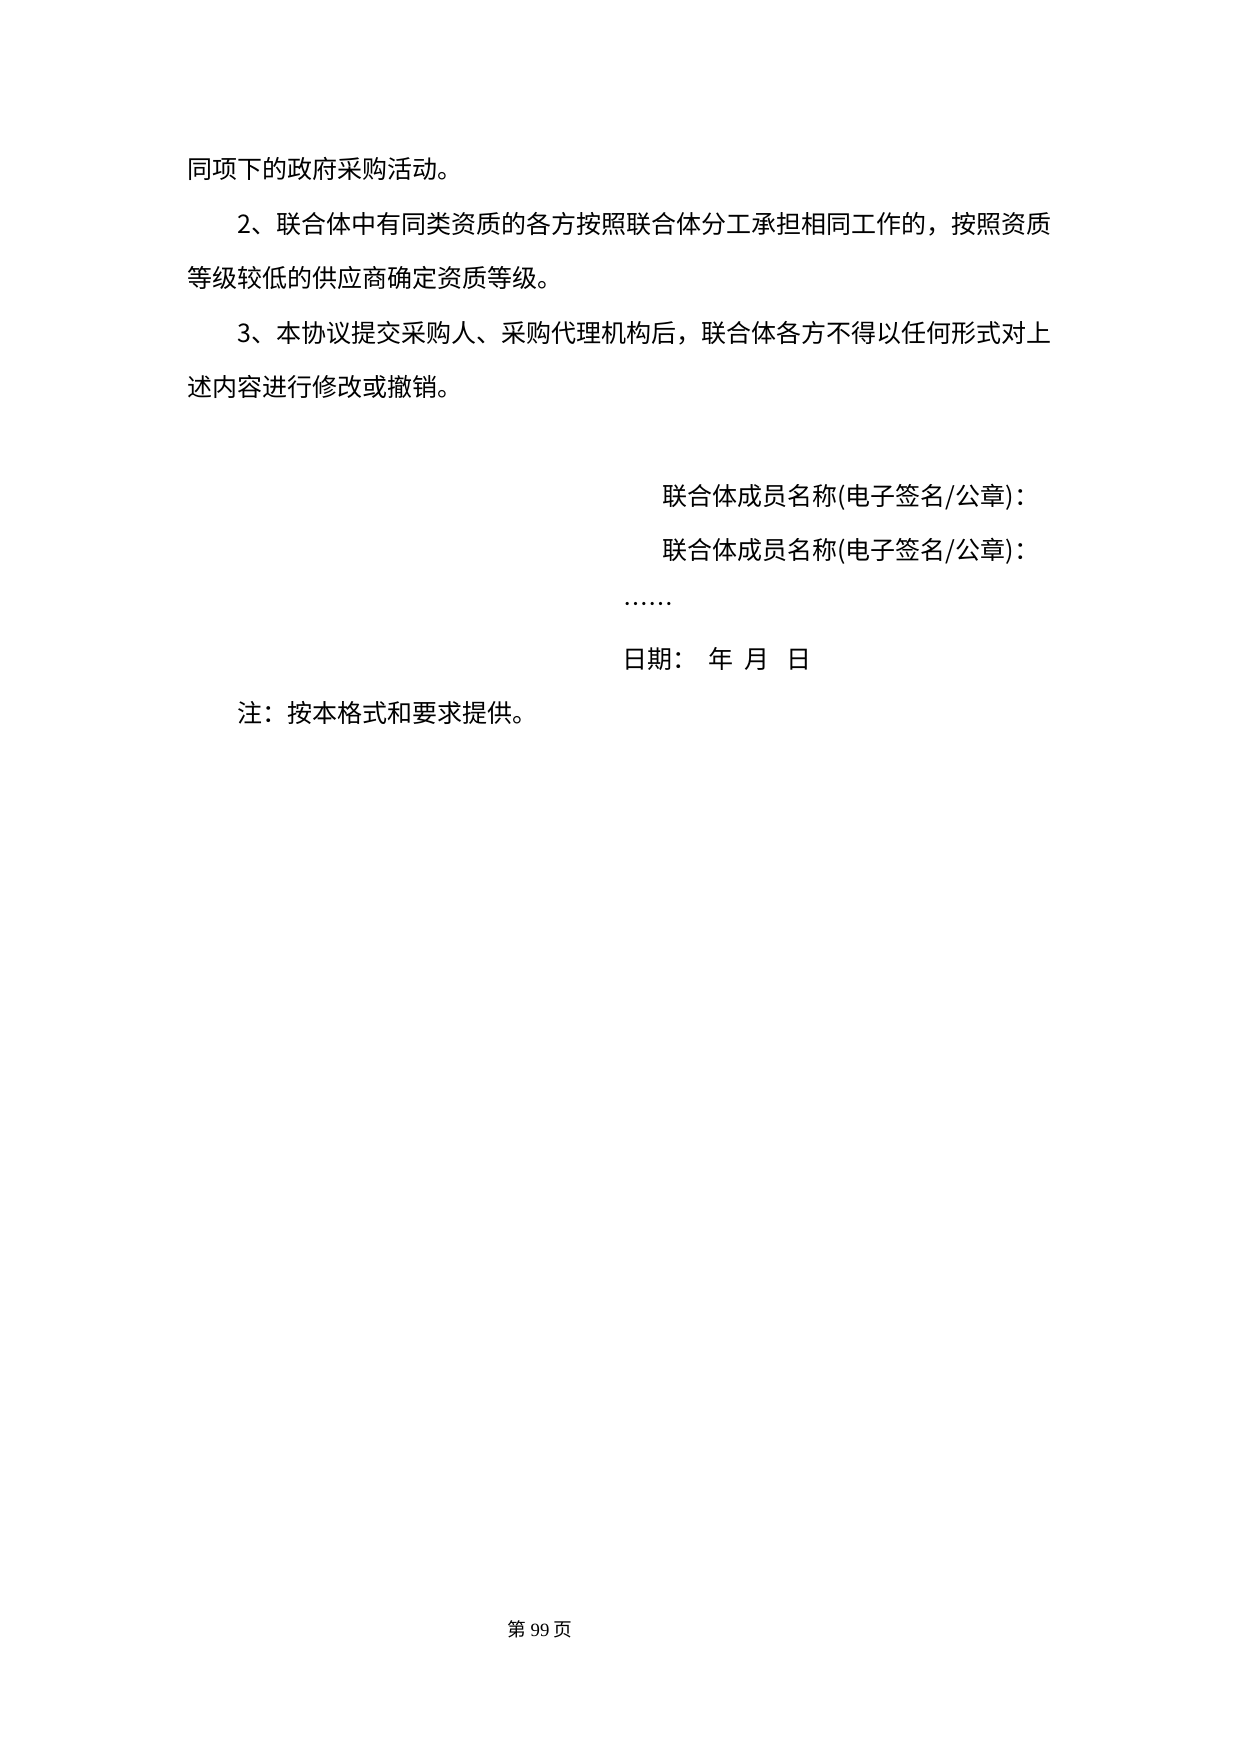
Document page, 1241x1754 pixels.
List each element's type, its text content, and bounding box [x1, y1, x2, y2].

text 日期： 年 月 日 [187, 639, 1053, 676]
text 2、联合体中有同类资质的各方按照联合体分工承担相同工作的，按照资质等级较低的供应商确定资质等级。 [187, 204, 1053, 295]
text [187, 150, 1053, 186]
text 联合体成员名称(电子签名/公章)： [187, 531, 1053, 567]
text …… [187, 585, 953, 621]
text 联合体成员名称(电子签名/公章)： [187, 476, 1053, 512]
text 注：按本格式和要求提供。 [187, 694, 1009, 730]
text 3、本协议提交采购人、采购代理机构后，联合体各方不得以任何形式对上述内容进行修改或撤销。 [187, 313, 1053, 404]
